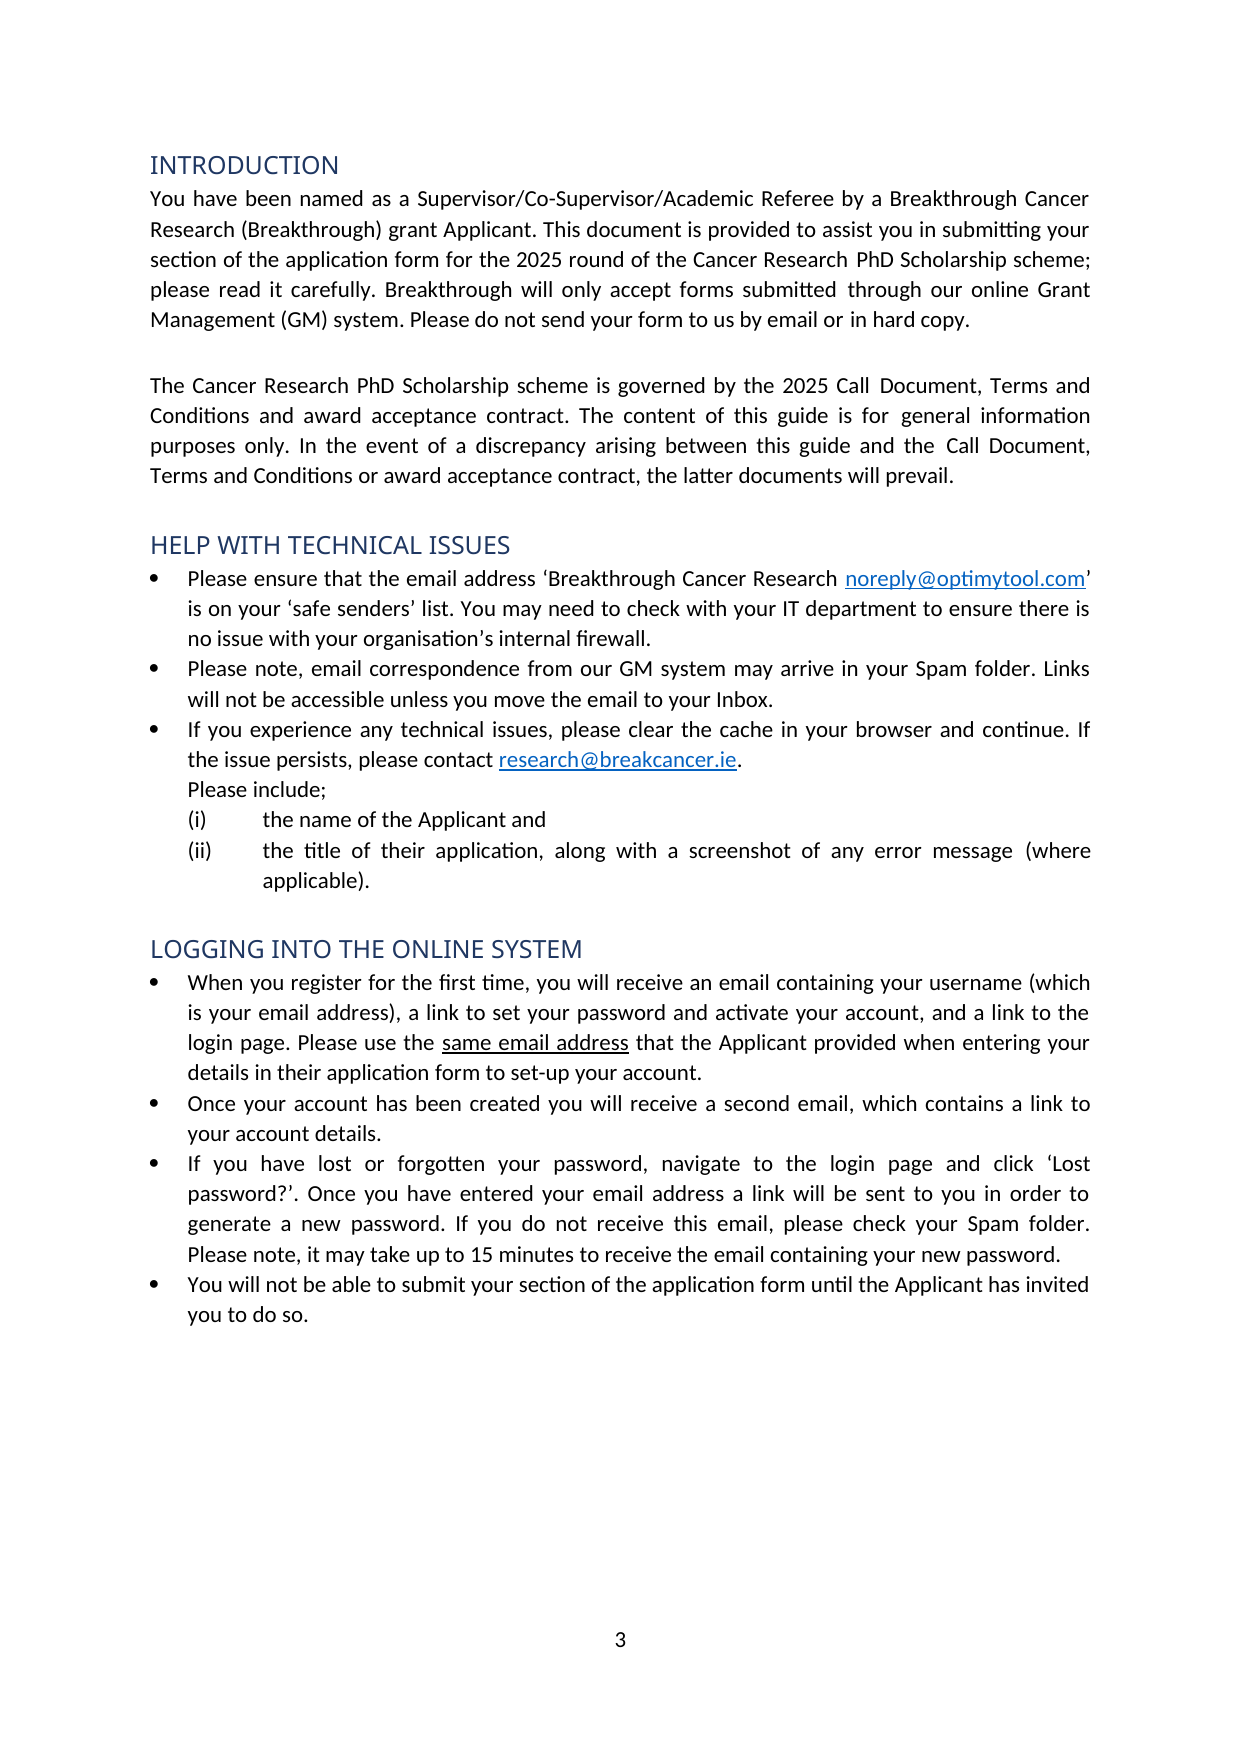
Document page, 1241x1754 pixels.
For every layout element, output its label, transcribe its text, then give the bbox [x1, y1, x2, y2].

list If you have lost or forgotten your password, navigate to the login page and click ‘Lost password?’. Once you have entered your email address a link will be sent to you in order to generate a new password. If you do not receive this email, please check your Spam folder. Please note, it may take up to 15 minutes to receive the email containing your new password. [150, 1149, 1091, 1268]
list When you register for the first time, you will receive an email containing your username (which is your email address), a link to set your password and activate your account, and a link to the login page. Please use the same email address that the Applicant provided when entering your details in their application form to set-up your account. [150, 968, 1091, 1087]
list Once your account has been created you will receive a second email, which contains a link to your account details. [150, 1089, 1091, 1147]
list Please include; [187, 775, 1091, 803]
text The Cancer Research PhD Scholarship scheme is governed by the 2025 Call Document, Terms and Conditions and award acceptance contract. The content of this guide is for general information purposes only. In the event of a discrepancy arising between this guide and the Call Document, Terms and Conditions or award acceptance contract, the latter documents will prevail. [150, 371, 1091, 489]
list the name of the Applicant and [187, 806, 1091, 833]
list the title of their application, along with a screenshot of any error message (where applicable). [187, 836, 1091, 894]
list You will not be able to submit your section of the application form until the Applicant has invited you to do so. [150, 1270, 1091, 1328]
subtitle LOGGING INTO THE ONLINE SYSTEM [150, 932, 1161, 966]
text You have been named as a Supervisor/Co-Supervisor/Academic Referee by a Breakthrough Cancer Research (Breakthrough) grant Applicant. This document is provided to assist you in submitting your section of the application form for the 2025 round of the Cancer Research PhD Scholarship scheme; please read it carefully. Breakthrough will only accept forms submitted through our online Grant Management (GM) system. Please do not send your form to us by email or in hard copy. [150, 184, 1091, 333]
list If you experience any technical issues, please clear the cache in your browser and continue. If the issue persists, please contact research@breakcancer.ie. [150, 715, 1091, 773]
subtitle HELP WITH TECHNICAL ISSUES [150, 527, 1161, 561]
subtitle INTRODUCTION [150, 148, 1161, 182]
list Please note, email correspondence from our GM system may arrive in your Spam folder. Links will not be accessible unless you move the email to your Inbox. [150, 654, 1091, 713]
list Please ensure that the email address ‘Breakthrough Cancer Research noreply@optimytool.com’ is on your ‘safe senders’ list. You may need to check with your IT department to ensure there is no issue with your organisation’s internal firewall. [150, 564, 1091, 652]
